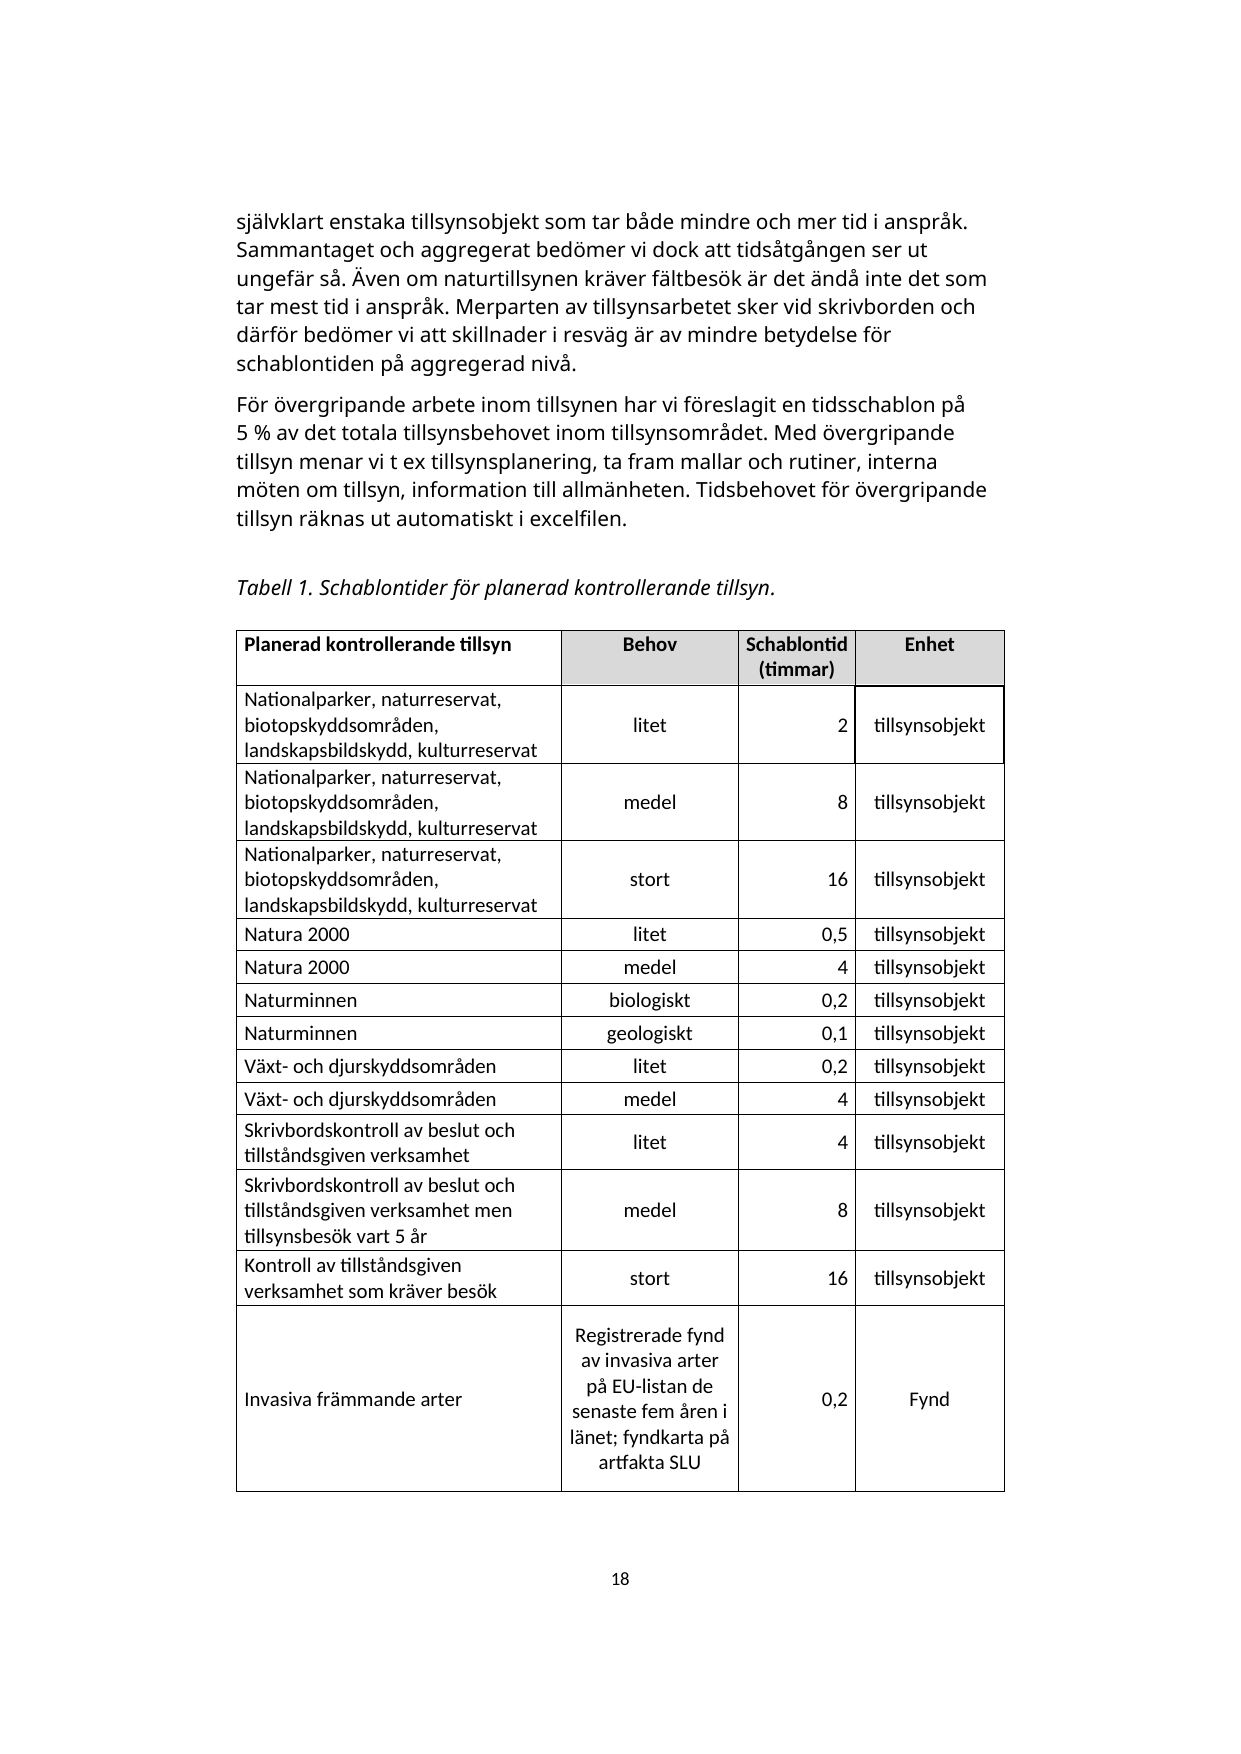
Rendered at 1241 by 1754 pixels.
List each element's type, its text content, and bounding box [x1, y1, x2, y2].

table_cell Växt- och djurskyddsområden [237, 1083, 561, 1114]
table_cell 4 [739, 1083, 855, 1114]
table_cell 16 [739, 841, 855, 917]
table_cell Fynd [856, 1306, 1004, 1491]
table_cell litet [562, 919, 738, 950]
table_cell 0,1 [739, 1017, 855, 1049]
table_cell biologiskt [562, 984, 738, 1016]
table_cell stort [562, 841, 738, 917]
table_cell tillsynsobjekt [856, 764, 1004, 840]
table_cell tillsynsobjekt [856, 984, 1004, 1016]
table_cell tillsynsobjekt [856, 1017, 1004, 1049]
table_cell tillsynsobjekt [856, 1083, 1004, 1114]
table_cell litet [562, 1115, 738, 1169]
table_cell medel [562, 1170, 738, 1250]
table_cell Kontroll av tillståndsgiven verksamhet som kräver besök [237, 1251, 561, 1305]
table_cell 8 [739, 1170, 855, 1250]
table_header Enhet [856, 631, 1004, 684]
table_cell litet [562, 686, 738, 763]
table_cell Nationalparker, naturreservat, biotopskyddsområden, landskapsbildskydd, kulturreservat [237, 686, 561, 763]
text Tabell 1. Schablontider för planerad kontrollerande tillsyn. [236, 573, 1004, 601]
table_cell tillsynsobjekt [856, 841, 1004, 917]
table_cell geologiskt [562, 1017, 738, 1049]
table_cell Natura 2000 [237, 919, 561, 950]
table_cell Naturminnen [237, 984, 561, 1016]
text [236, 207, 1004, 377]
table_header Planerad kontrollerande tillsyn [237, 631, 561, 684]
table_cell tillsynsobjekt [856, 1170, 1004, 1250]
table_cell Invasiva främmande arter [237, 1306, 561, 1491]
table_cell tillsynsobjekt [856, 687, 1003, 763]
table_cell 16 [739, 1251, 855, 1305]
table_cell Nationalparker, naturreservat, biotopskyddsområden, landskapsbildskydd, kulturreservat [237, 841, 561, 917]
table_cell Skrivbordskontroll av beslut och tillståndsgiven verksamhet [237, 1115, 561, 1169]
table_cell Växt- och djurskyddsområden [237, 1050, 561, 1082]
table_cell Skrivbordskontroll av beslut och tillståndsgiven verksamhet men tillsynsbesök vart 5 år [237, 1170, 561, 1250]
table_cell tillsynsobjekt [856, 1115, 1004, 1169]
table_cell Nationalparker, naturreservat, biotopskyddsområden, landskapsbildskydd, kulturreservat [237, 764, 561, 840]
table_cell stort [562, 1251, 738, 1305]
table_cell Natura 2000 [237, 951, 561, 983]
table_cell Naturminnen [237, 1017, 561, 1049]
table_cell medel [562, 1083, 738, 1114]
table_cell 0,5 [739, 919, 855, 950]
table_cell 0,2 [739, 1050, 855, 1082]
table_cell 0,2 [739, 1306, 855, 1491]
text För övergripande arbete inom tillsynen har vi föreslagit en tidsschablon på 5 % av det totala tillsynsbehovet inom tillsynsområdet. Med övergripande tillsyn menar vi t ex tillsynsplanering, ta fram mallar och rutiner, interna möten om tillsyn, information till allmänheten. Tidsbehovet för övergripande tillsyn räknas ut automatiskt i excelfilen. [236, 390, 1004, 532]
table_cell litet [562, 1050, 738, 1082]
table_cell 4 [739, 1115, 855, 1169]
table_cell Registrerade fynd av invasiva arter på EU-listan de senaste fem åren i länet; fyndkarta på artfakta SLU [562, 1306, 738, 1491]
table_cell medel [562, 764, 738, 840]
table_cell 2 [739, 686, 854, 763]
table_cell 8 [739, 764, 855, 840]
table_cell tillsynsobjekt [856, 919, 1004, 950]
table_cell medel [562, 951, 738, 983]
table_cell 4 [739, 951, 855, 983]
table_cell tillsynsobjekt [856, 1050, 1004, 1082]
table_header Schablontid (timmar) [739, 631, 855, 684]
table_cell 0,2 [739, 984, 855, 1016]
table_cell tillsynsobjekt [856, 1251, 1004, 1305]
table_cell tillsynsobjekt [856, 951, 1004, 983]
table_header Behov [562, 631, 738, 684]
